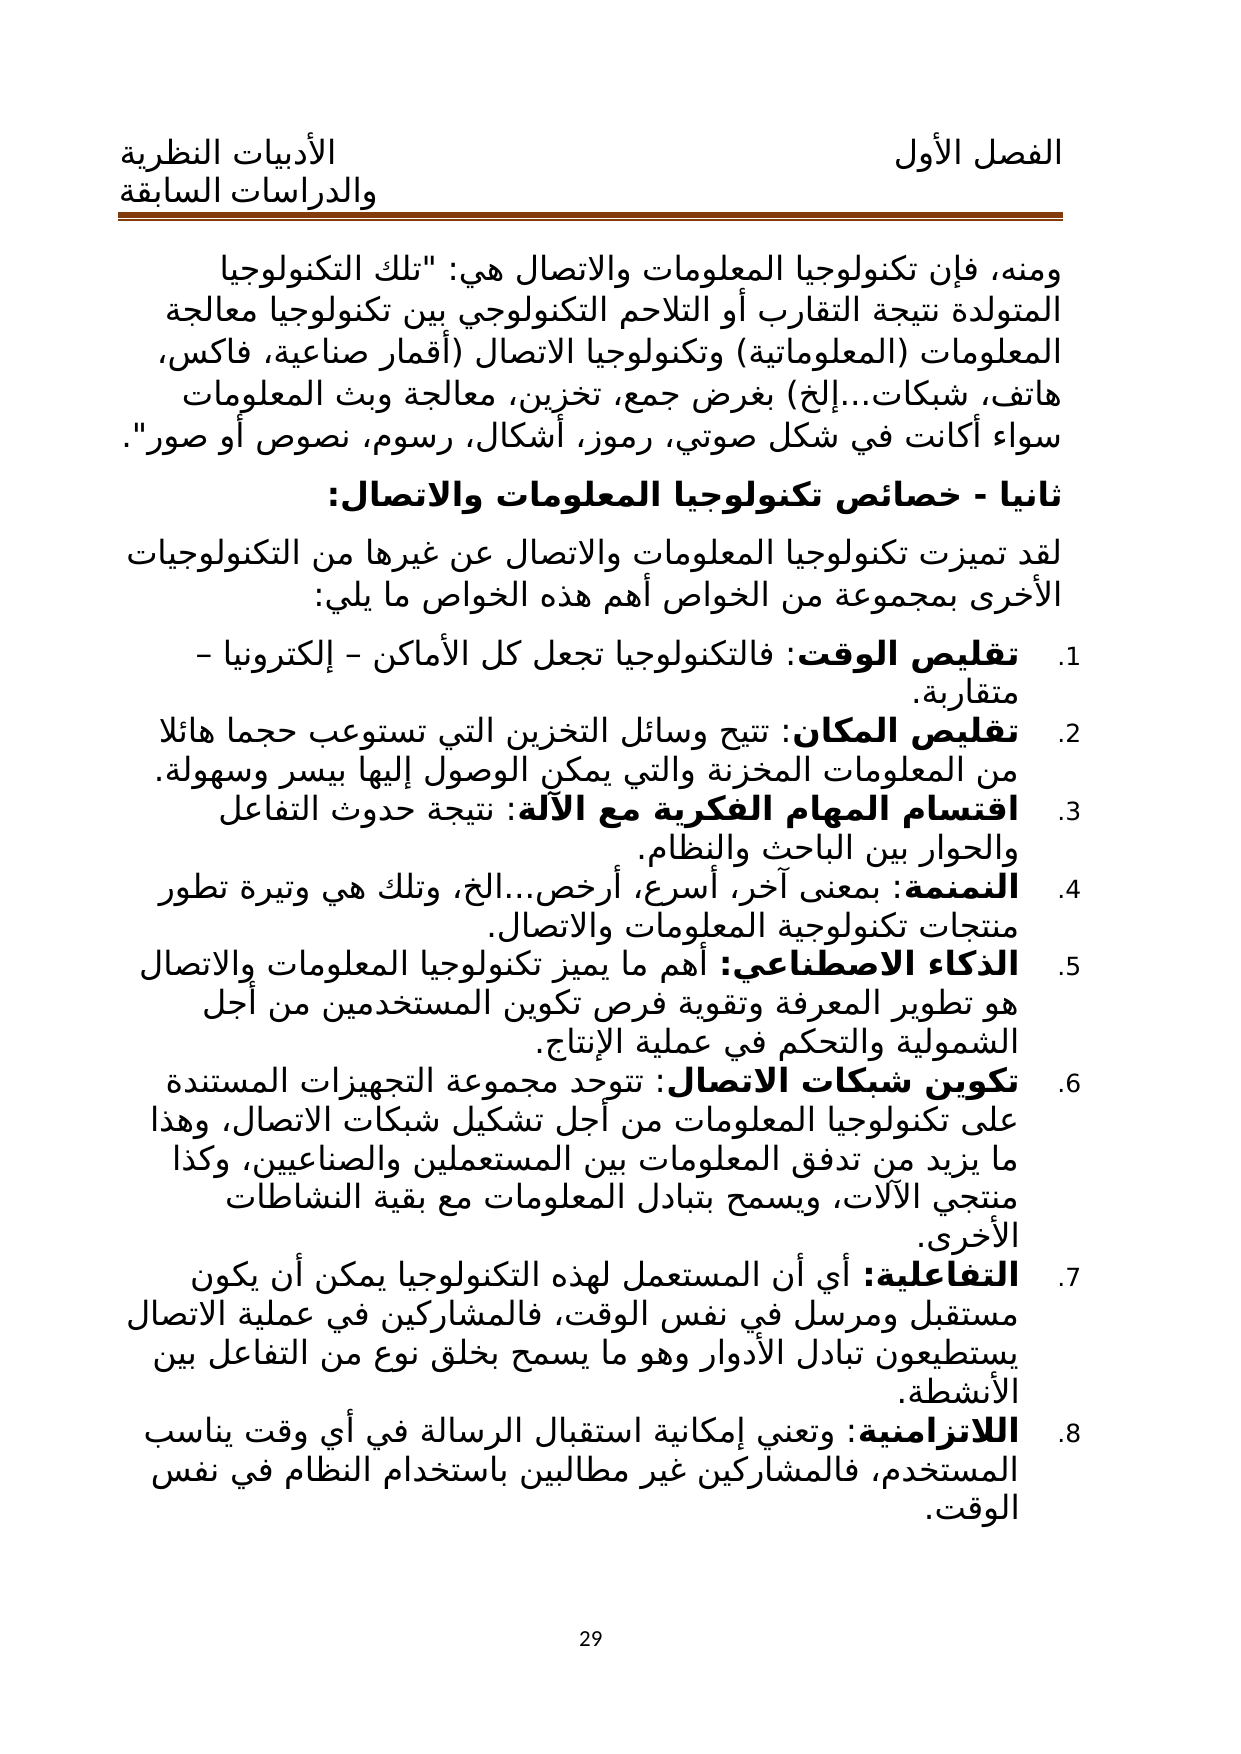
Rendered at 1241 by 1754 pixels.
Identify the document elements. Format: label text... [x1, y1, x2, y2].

text لقد تميزت تكنولوجيا المعلومات والاتصال عن غيرها من التكنولوجيات الأخرى بمجموعة من الخواص أهم هذه الخواص ما يلي: [118, 534, 1063, 614]
list اقتسام المهام الفكرية مع الآلة: نتيجة حدوث التفاعل والحوار بين الباحث والنظام. [118, 789, 1057, 867]
list النمنمة: بمعنى آخر، أسرع، أرخص...الخ، وتلك هي وتيرة تطور منتجات تكنولوجية المعلومات والاتصال. [118, 867, 1057, 945]
list التفاعلية: أي أن المستعمل لهذه التكنولوجيا يمكن أن يكون مستقبل ومرسل في نفس الوقت، فالمشاركين في عملية الاتصال يستطيعون تبادل الأدوار وهو ما يسمح بخلق نوع من التفاعل بين الأنشطة. [118, 1256, 1057, 1411]
list تكوين شبكات الاتصال: تتوحد مجموعة التجهيزات المستندة على تكنولوجيا المعلومات من أجل تشكيل شبكات الاتصال، وهذا ما يزيد من تدفق المعلومات بين المستعملين والصناعيين، وكذا منتجي الآلات، ويسمح بتبادل المعلومات مع بقية النشاطات الأخرى. [118, 1061, 1057, 1256]
list تقليص الوقت: فالتكنولوجيا تجعل كل الأماكن – إلكترونيا – متقاربة. [118, 634, 1057, 712]
list اللاتزامنية: وتعني إمكانية استقبال الرسالة في أي وقت يناسب المستخدم، فالمشاركين غير مطالبين باستخدام النظام في نفس الوقت. [118, 1411, 1057, 1528]
list تقليص المكان: تتيح وسائل التخزين التي تستوعب حجما هائلا من المعلومات المخزنة والتي يمكن الوصول إليها بيسر وسهولة. [118, 712, 1057, 789]
list الذكاء الاصطناعي: أهم ما يميز تكنولوجيا المعلومات والاتصال هو تطوير المعرفة وتقوية فرص تكوين المستخدمين من أجل الشمولية والتحكم في عملية الإنتاج. [118, 945, 1057, 1061]
text ثانيا - خصائص تكنولوجيا المعلومات والاتصال: [118, 475, 1063, 514]
text ومنه، فإن تكنولوجيا المعلومات والاتصال هي: "تلك التكنولوجيا المتولدة نتيجة التقارب أو التلاحم التكنولوجي بين تكنولوجيا معالجة المعلومات (المعلوماتية) وتكنولوجيا الاتصال (أقمار صناعية، فاكس، هاتف، شبكات...إلخ) بغرض جمع، تخزين، معالجة وبث المعلومات سواء أكانت في شكل صوتي، رموز، أشكال، رسوم، نصوص أو صور". [118, 249, 1063, 455]
